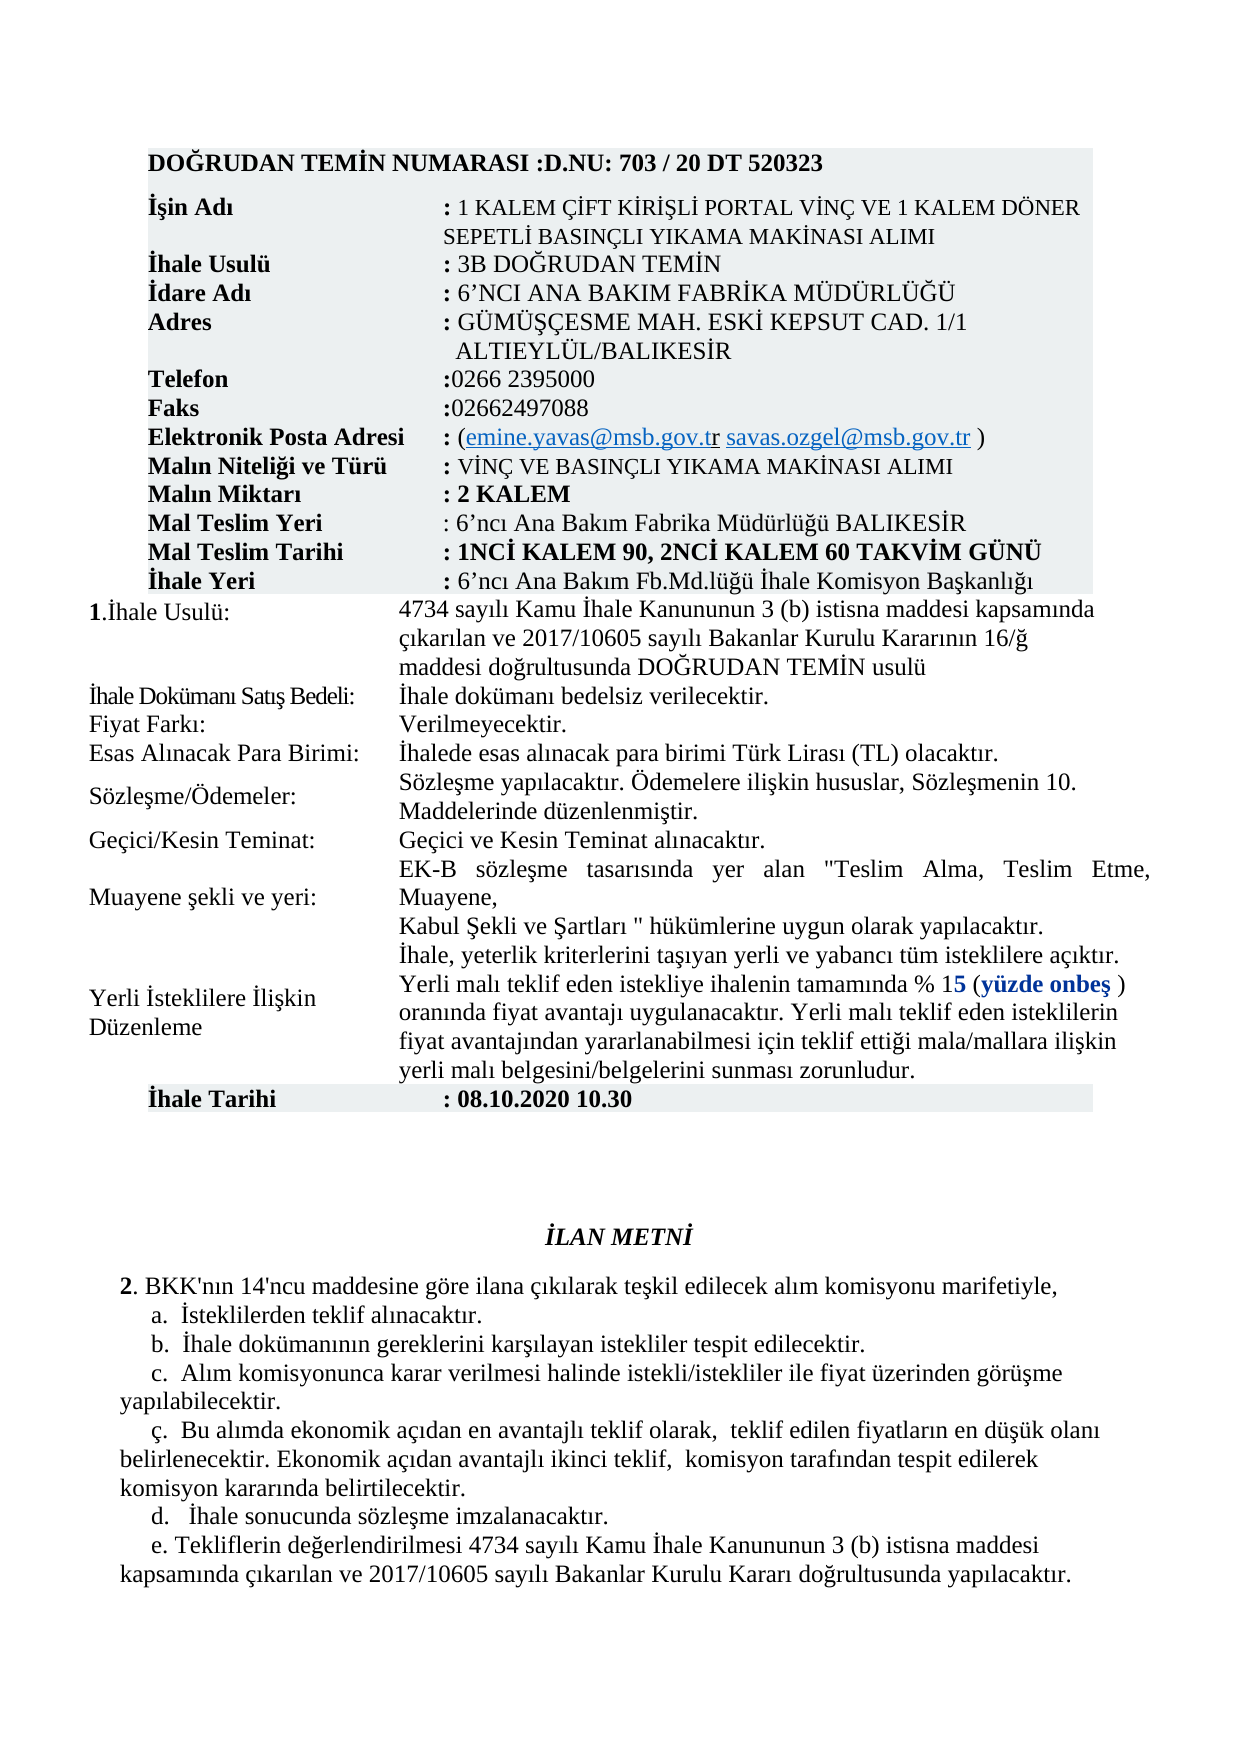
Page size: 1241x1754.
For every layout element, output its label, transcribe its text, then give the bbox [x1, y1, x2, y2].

table_cell Esas Alınacak Para Birimi: [81, 738, 391, 767]
table_cell Fiyat Farkı: [81, 710, 391, 738]
text Malın Niteliği ve Türü : VİNÇ VE BASINÇLI YIKAMA MAKİNASI ALIMI [148, 451, 1093, 479]
text Faks :02662497088 [148, 393, 1093, 422]
text İLAN METNİ [148, 1222, 1093, 1251]
table_cell Verilmeyecektir. [391, 710, 1159, 738]
text DOĞRUDAN TEMİN NUMARASI :D.NU: 703 / 20 DT 520323 [148, 148, 1093, 176]
text Malın Miktarı : 2 KALEM [148, 479, 1093, 508]
text Mal Teslim Yeri : 6’ncı Ana Bakım Fabrika Müdürlüğü BALIKESİR [148, 508, 1093, 537]
table_cell Geçici ve Kesin Teminat alınacaktır. [391, 825, 1159, 854]
table_cell İhale, yeterlik kriterlerini taşıyan yerli ve yabancı tüm isteklilere açıktır. Yerli malı teklif eden istekliye ihalenin tamamında % 15 (yüzde onbeş ) oranında fiyat avantajı uygulanacaktır. Yerli malı teklif eden isteklilerin fiyat avantajından yararlanabilmesi için teklif ettiği mala/mallara ilişkin yerli malı belgesini/belgelerini sunması zorunludur. [391, 940, 1159, 1084]
text Mal Teslim Tarihi : 1NCİ KALEM 90, 2NCİ KALEM 60 TAKVİM GÜNÜ [148, 537, 1093, 566]
text Elektronik Posta Adresi : (emine.yavas@msb.gov.tr savas.ozgel@msb.gov.tr ) [148, 422, 1093, 451]
text Telefon :0266 2395000 [148, 364, 1093, 393]
table_cell EK-B sözleşme tasarısında yer alan "Teslim Alma, Teslim Etme, Muayene, Kabul Şekli ve Şartları " hükümlerine uygun olarak yapılacaktır. [391, 854, 1159, 940]
text Adres : GÜMÜŞÇESME MAH. ESKİ KEPSUT CAD. 1/1 ALTIEYLÜL/BALIKESİR [148, 307, 1093, 364]
table_header 4734 sayılı Kamu İhale Kanununun 3 (b) istisna maddesi kapsamında çıkarılan ve 2017/10605 sayılı Bakanlar Kurulu Kararının 16/ğ maddesi doğrultusunda DOĞRUDAN TEMİN usulü [391, 595, 1159, 681]
table_cell Muayene şekli ve yeri: [81, 854, 391, 940]
text İhale Tarihi : 08.10.2020 10.30 [148, 1084, 1093, 1112]
table_cell Sözleşme yapılacaktır. Ödemelere ilişkin hususlar, Sözleşmenin 10. Maddelerinde düzenlenmiştir. [391, 767, 1159, 824]
table_cell Sözleşme/Ödemeler: [81, 767, 391, 824]
text İhale Usulü : 3B DOĞRUDAN TEMİN [148, 249, 1093, 278]
table_cell İhalede esas alınacak para birimi Türk Lirası (TL) olacaktır. [391, 738, 1159, 767]
text İdare Adı : 6’NCI ANA BAKIM FABRİKA MÜDÜRLÜĞÜ [148, 278, 1093, 307]
text İşin Adı : 1 KALEM ÇİFT KİRİŞLİ PORTAL VİNÇ VE 1 KALEM DÖNER SEPETLİ BASINÇLI YIKAMA MAKİNASI ALIMI [148, 192, 1093, 249]
table_cell Yerli İsteklilere İlişkin Düzenleme [81, 940, 391, 1084]
table_cell İhale dokümanı bedelsiz verilecektir. [391, 681, 1159, 709]
text İhale Yeri : 6’ncı Ana Bakım Fb.Md.lüğü İhale Komisyon Başkanlığı [148, 566, 1093, 594]
table_cell Geçici/Kesin Teminat: [81, 825, 391, 854]
table_header 2. BKK'nın 14'ncu maddesine göre ilana çıkılarak teşkil edilecek alım komisyonu marifetiyle, a. İsteklilerden teklif alınacaktır. b. İhale dokümanının gereklerini karşılayan istekliler tespit edilecektir. c. Alım komisyonunca karar verilmesi halinde istekli/istekliler ile fiyat üzerinden görüşme yapılabilecektir. ç. Bu alımda ekonomik açıdan en avantajlı teklif olarak, teklif edilen fiyatların en düşük olanı belirlenecektir. Ekonomik açıdan avantajlı ikinci teklif, komisyon tarafından tespit edilerek komisyon kararında belirtilecektir. d. İhale sonucunda sözleşme imzalanacaktır. e. Tekliflerin değerlendirilmesi 4734 sayılı Kamu İhale Kanununun 3 (b) istisna maddesi kapsamında çıkarılan ve 2017/10605 sayılı Bakanlar Kurulu Kararı doğrultusunda yapılacaktır. [118, 1270, 1122, 1588]
table_cell İhale Dokümanı Satış Bedeli: [81, 681, 391, 709]
table_header 1.İhale Usulü: [81, 595, 391, 681]
